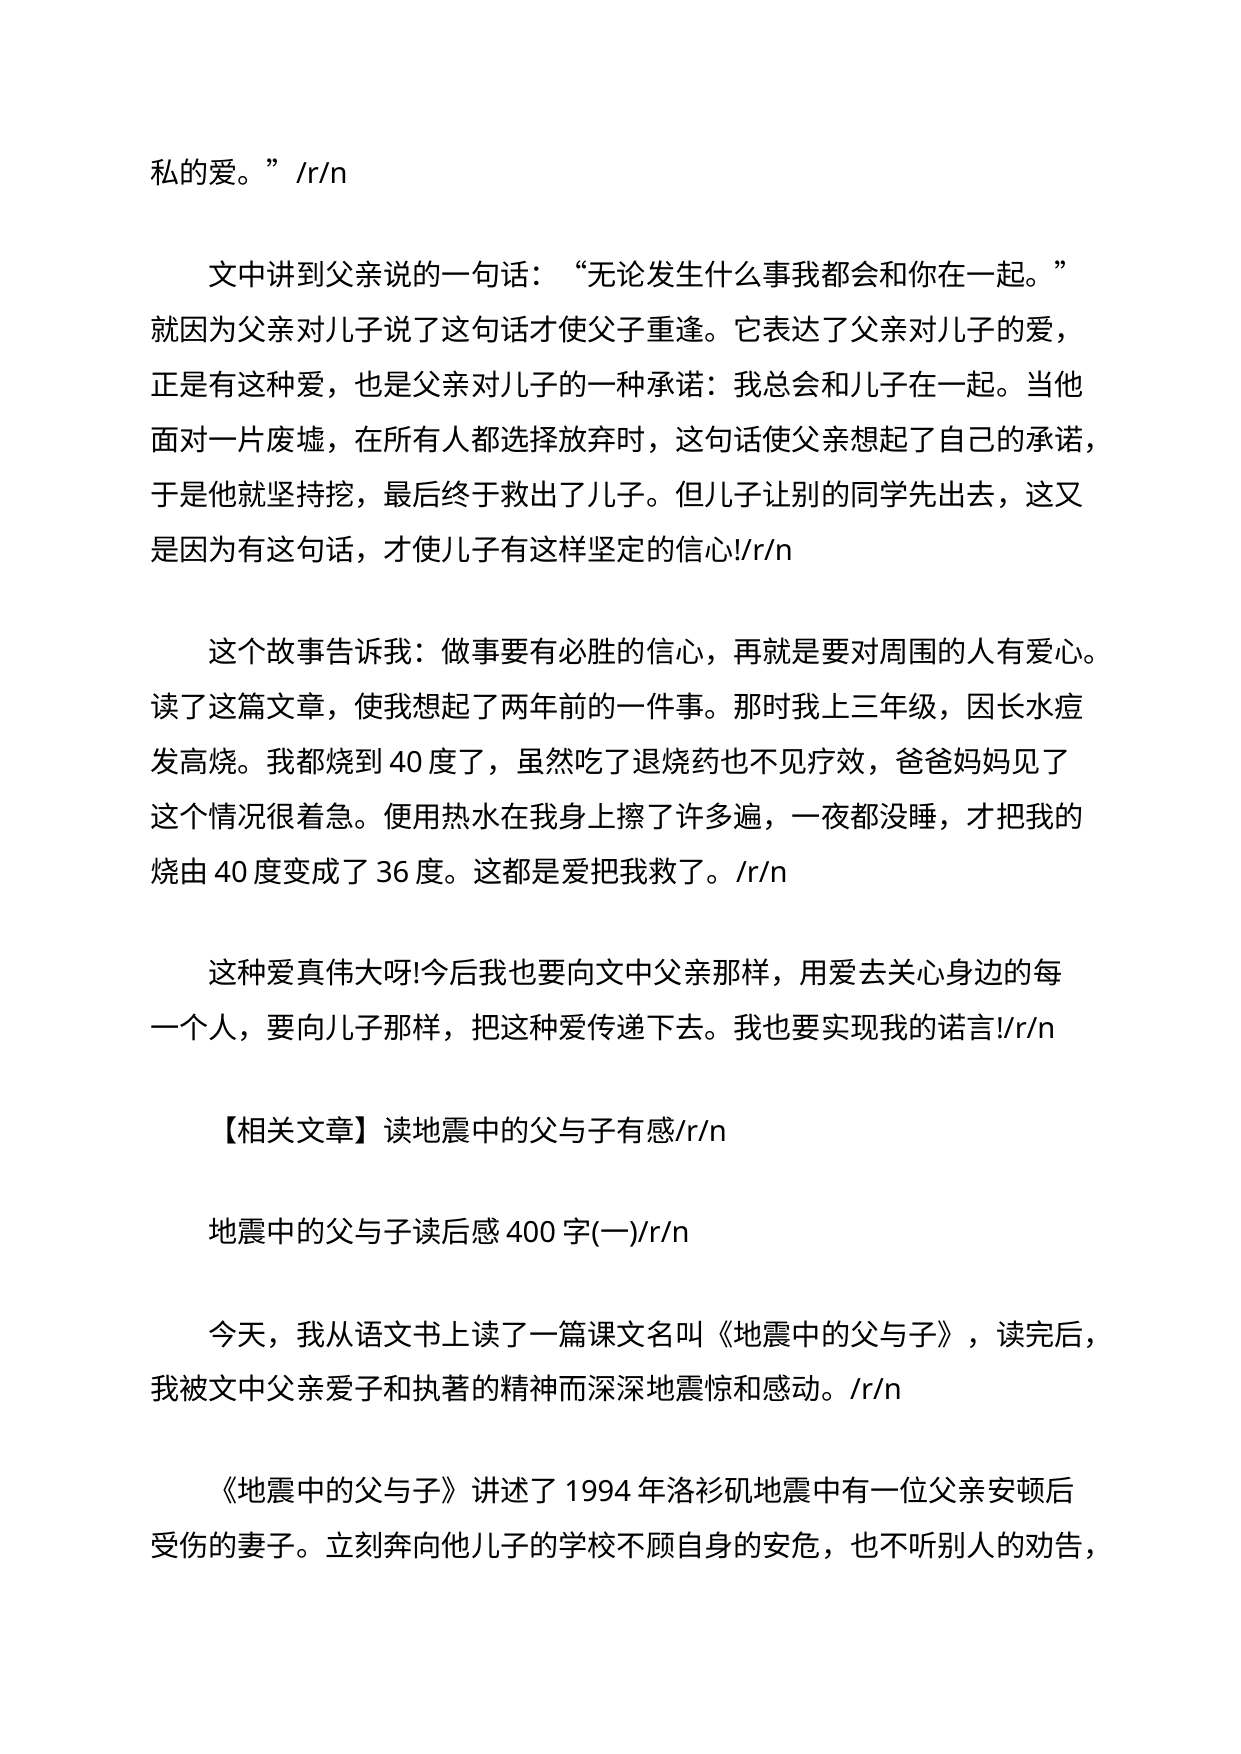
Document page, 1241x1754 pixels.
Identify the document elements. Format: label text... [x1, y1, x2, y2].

text 【相关文章】读地震中的父与子有感/r/n [150, 1107, 1090, 1149]
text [150, 1468, 1090, 1565]
text 文中讲到父亲说的一句话：“无论发生什么事我都会和你在一起。”就因为父亲对儿子说了这句话才使父子重逢。它表达了父亲对儿子的爱，正是有这种爱，也是父亲对儿子的一种承诺：我总会和儿子在一起。当他面对一片废墟，在所有人都选择放弃时，这句话使父亲想起了自己的承诺，于是他就坚持挖，最后终于救出了儿子。但儿子让别的同学先出去，这又是因为有这句话，才使儿子有这样坚定的信心!/r/n [150, 252, 1090, 569]
text 今天，我从语文书上读了一篇课文名叫《地震中的父与子》，读完后，我被文中父亲爱子和执著的精神而深深地震惊和感动。/r/n [150, 1311, 1090, 1408]
text 这种爱真伟大呀!今后我也要向文中父亲那样，用爱去关心身边的每一个人，要向儿子那样，把这种爱传递下去。我也要实现我的诺言!/r/n [150, 950, 1090, 1047]
text 地震中的父与子读后感400字(一)/r/n [150, 1209, 1090, 1251]
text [150, 150, 1090, 192]
text 这个故事告诉我：做事要有必胜的信心，再就是要对周围的人有爱心。读了这篇文章，使我想起了两年前的一件事。那时我上三年级，因长水痘发高烧。我都烧到40度了，虽然吃了退烧药也不见疗效，爸爸妈妈见了这个情况很着急。便用热水在我身上擦了许多遍，一夜都没睡，才把我的烧由40度变成了36度。这都是爱把我救了。/r/n [150, 628, 1090, 891]
